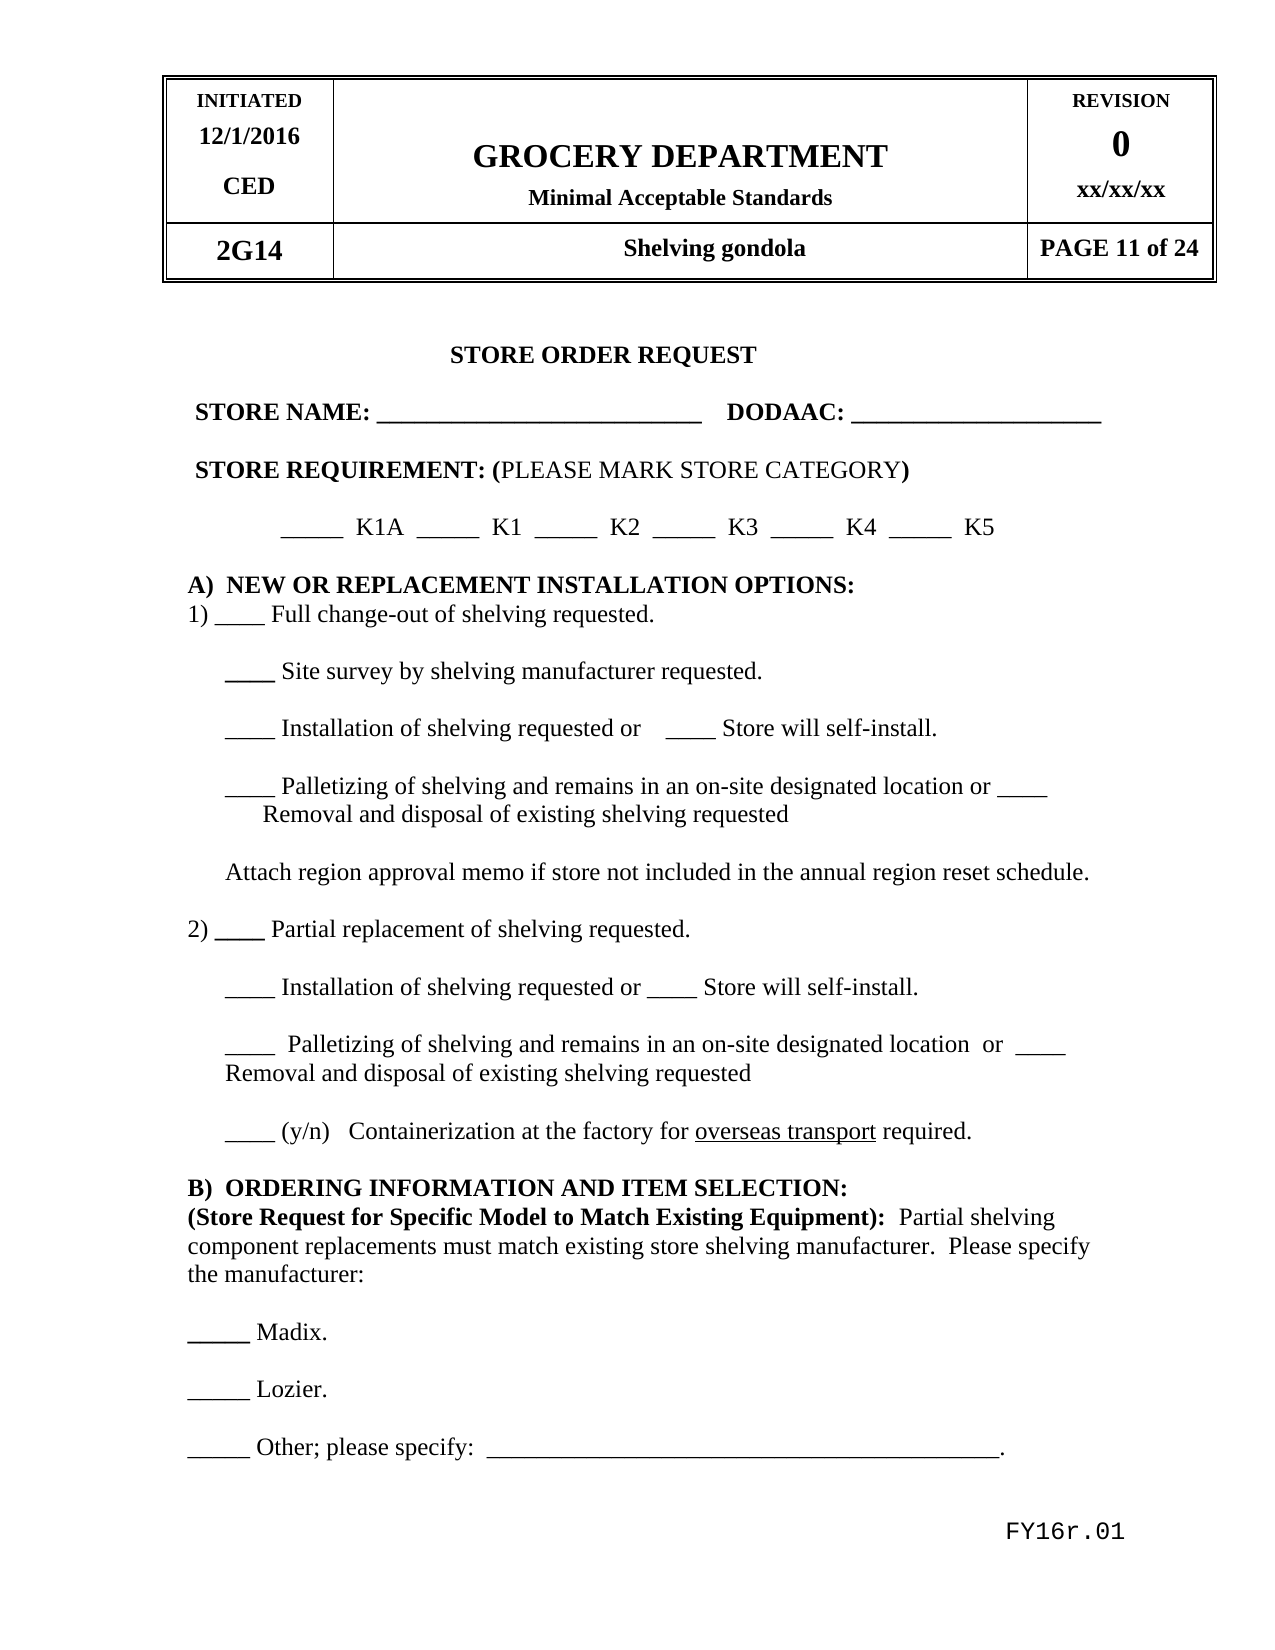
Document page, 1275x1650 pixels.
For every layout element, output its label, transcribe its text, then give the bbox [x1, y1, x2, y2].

text STORE NAME: __________________________ DODAAC: ____________________ [195, 397, 1125, 426]
subtitle A) NEW OR REPLACEMENT INSTALLATION OPTIONS: [187, 570, 1125, 599]
subtitle 2) ____ Partial replacement of shelving requested. [187, 914, 1125, 943]
text ____ (y/n) Containerization at the factory for overseas transport required. [225, 1116, 1125, 1144]
text _____ Other; please specify: _________________________________________. [187, 1432, 1125, 1461]
text _____ K1A _____ K1 _____ K2 _____ K3 _____ K4 _____ K5 [150, 512, 1125, 541]
subtitle B) ORDERING INFORMATION AND ITEM SELECTION: [187, 1173, 1125, 1202]
text Attach region approval memo if store not included in the annual region reset schedule. [225, 857, 1125, 886]
subtitle _____ Madix. [187, 1317, 1125, 1346]
subtitle ____ Palletizing of shelving and remains in an on-site designated location or ____ Removal and disposal of existing shelving requested [225, 771, 1125, 828]
text ____ Installation of shelving requested or ____ Store will self-install. [225, 972, 1125, 1001]
text STORE REQUIREMENT: (PLEASE MARK STORE CATEGORY) [150, 455, 1125, 484]
text ____ Palletizing of shelving and remains in an on-site designated location or ____ Removal and disposal of existing shelving requested [225, 1029, 1125, 1087]
subtitle 1) ____ Full change-out of shelving requested. [187, 599, 1125, 627]
subtitle ____ Installation of shelving requested or ____ Store will self-install. [225, 713, 1125, 742]
text _____ Lozier. [187, 1374, 1125, 1403]
subtitle ____ Site survey by shelving manufacturer requested. [225, 656, 1125, 684]
subtitle (Store Request for Specific Model to Match Existing Equipment): Partial shelving component replacements must match existing store shelving manufacturer. Please specify the manufacturer: [187, 1202, 1125, 1288]
text STORE ORDER REQUEST [375, 340, 1125, 369]
